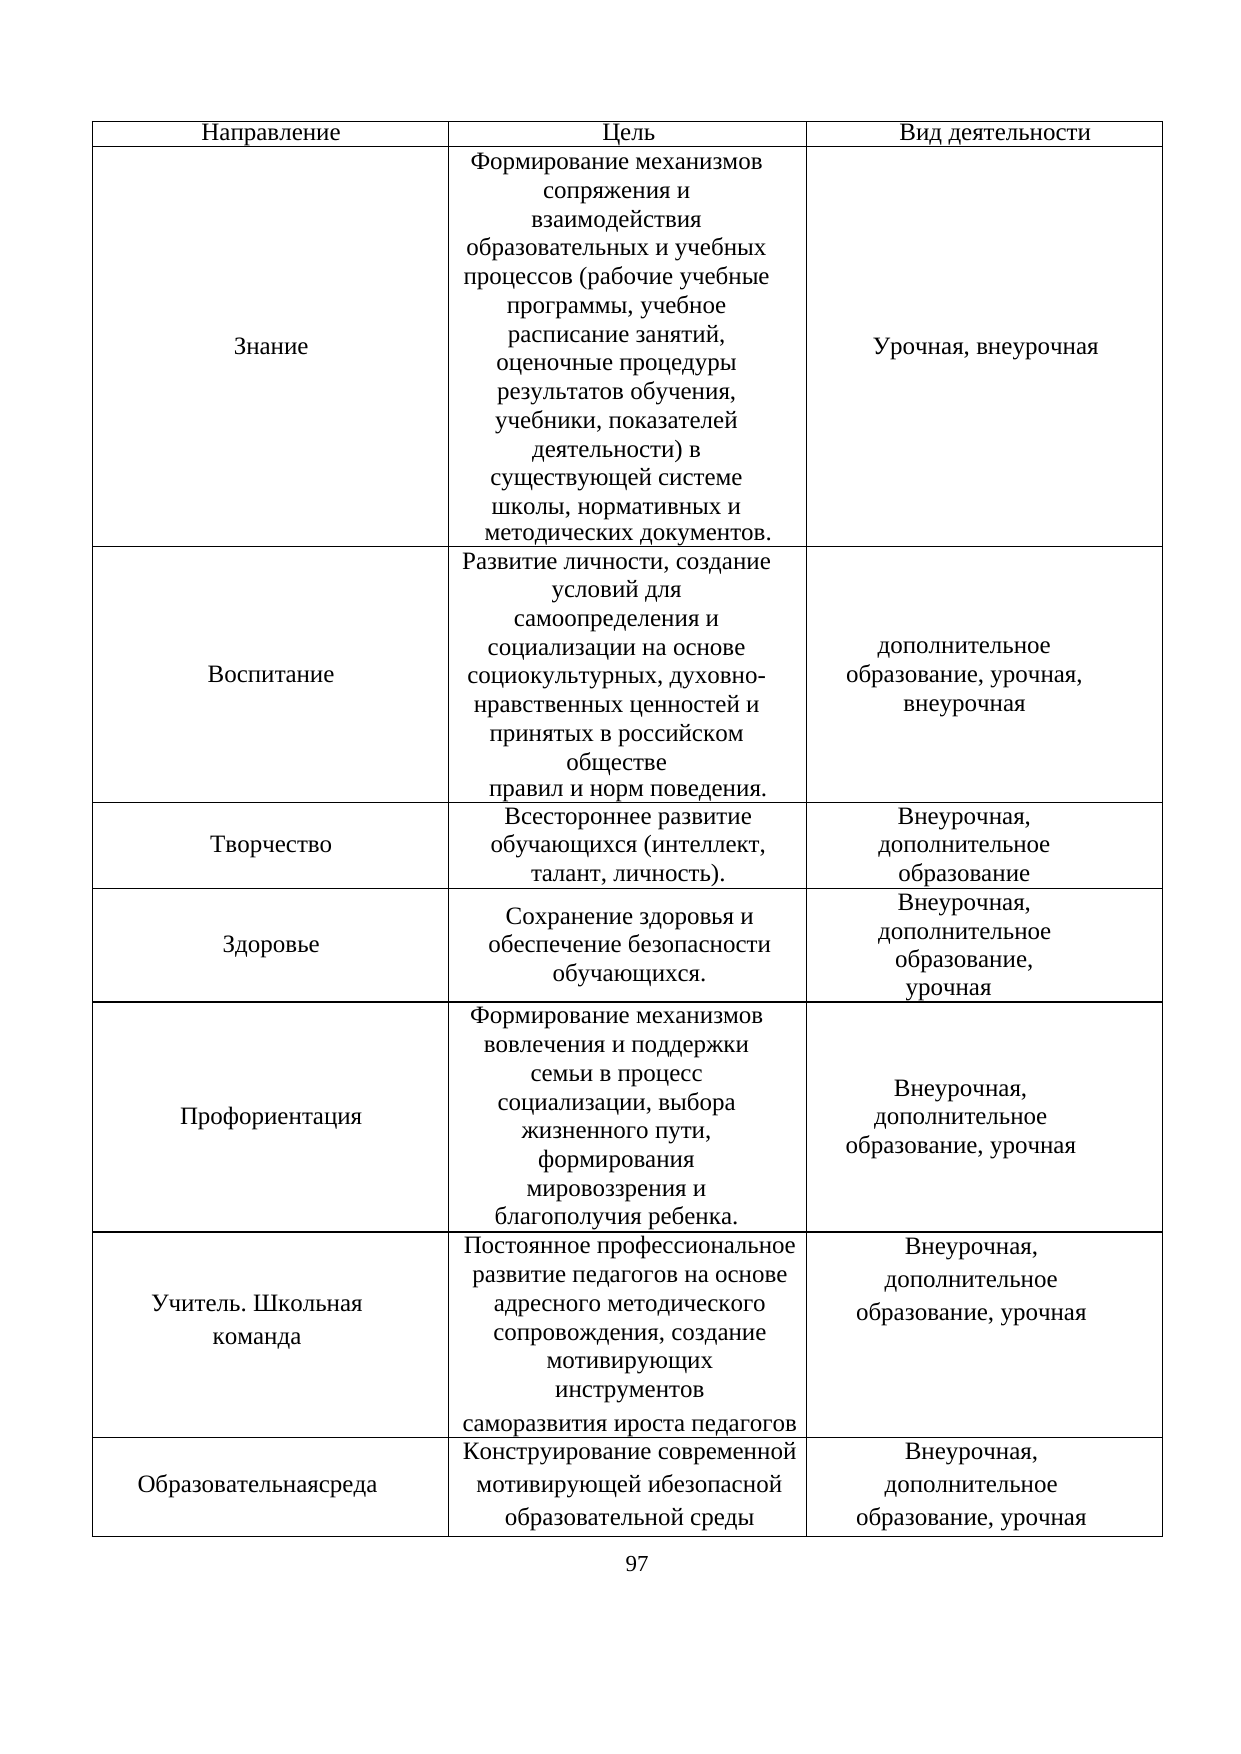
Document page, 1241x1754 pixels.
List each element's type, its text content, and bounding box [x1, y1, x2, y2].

table_cell Внеурочная, дополнительное образование, урочная [807, 889, 1162, 1001]
table_cell Внеурочная, дополнительное образование, урочная [807, 1438, 1162, 1536]
table_cell Постоянное профессиональное развитие педагогов на основе адресного методического сопровождения, создание мотивирующих инструментов саморазвития ироста педагогов [449, 1233, 806, 1437]
table_cell Конструирование современной мотивирующей ибезопасной образовательной среды [449, 1438, 806, 1536]
table_header Цель [449, 122, 806, 146]
table_header Вид деятельности [807, 122, 1162, 146]
table_cell дополнительное образование, урочная, внеурочная [807, 547, 1162, 802]
table_cell Урочная, внеурочная [807, 147, 1162, 546]
table_cell Развитие личности, создание условий для самоопределения и социализации на основе социокультурных, духовно- нравственных ценностей и принятых в российском обществе правил и норм поведения. [449, 547, 806, 802]
table_cell Знание [93, 147, 448, 546]
table_cell Формирование механизмов сопряжения и взаимодействия образовательных и учебных процессов (рабочие учебные программы, учебное расписание занятий, оценочные процедуры результатов обучения, учебники, показателей деятельности) в существующей системе школы, нормативных и методических документов. [449, 147, 806, 546]
table_cell Здоровье [93, 889, 448, 1001]
table_cell Профориентация [93, 1003, 448, 1231]
table_cell Сохранение здоровья и обеспечение безопасности обучающихся. [449, 889, 806, 1001]
table_header Направление [93, 122, 448, 146]
table_cell Внеурочная, дополнительное образование [807, 803, 1162, 888]
table_cell Внеурочная, дополнительное образование, урочная [807, 1233, 1162, 1437]
table_cell Формирование механизмов вовлечения и поддержки семьи в процесс социализации, выбора жизненного пути, формирования мировоззрения и благополучия ребенка. [449, 1003, 806, 1231]
table_cell Учитель. Школьная команда [93, 1233, 448, 1437]
table_cell Внеурочная, дополнительное образование, урочная [807, 1003, 1162, 1231]
table_cell Воспитание [93, 547, 448, 802]
table_cell Творчество [93, 803, 448, 888]
table_cell Образовательнаясреда [93, 1438, 448, 1536]
table_cell Всестороннее развитие обучающихся (интеллект, талант, личность). [449, 803, 806, 888]
